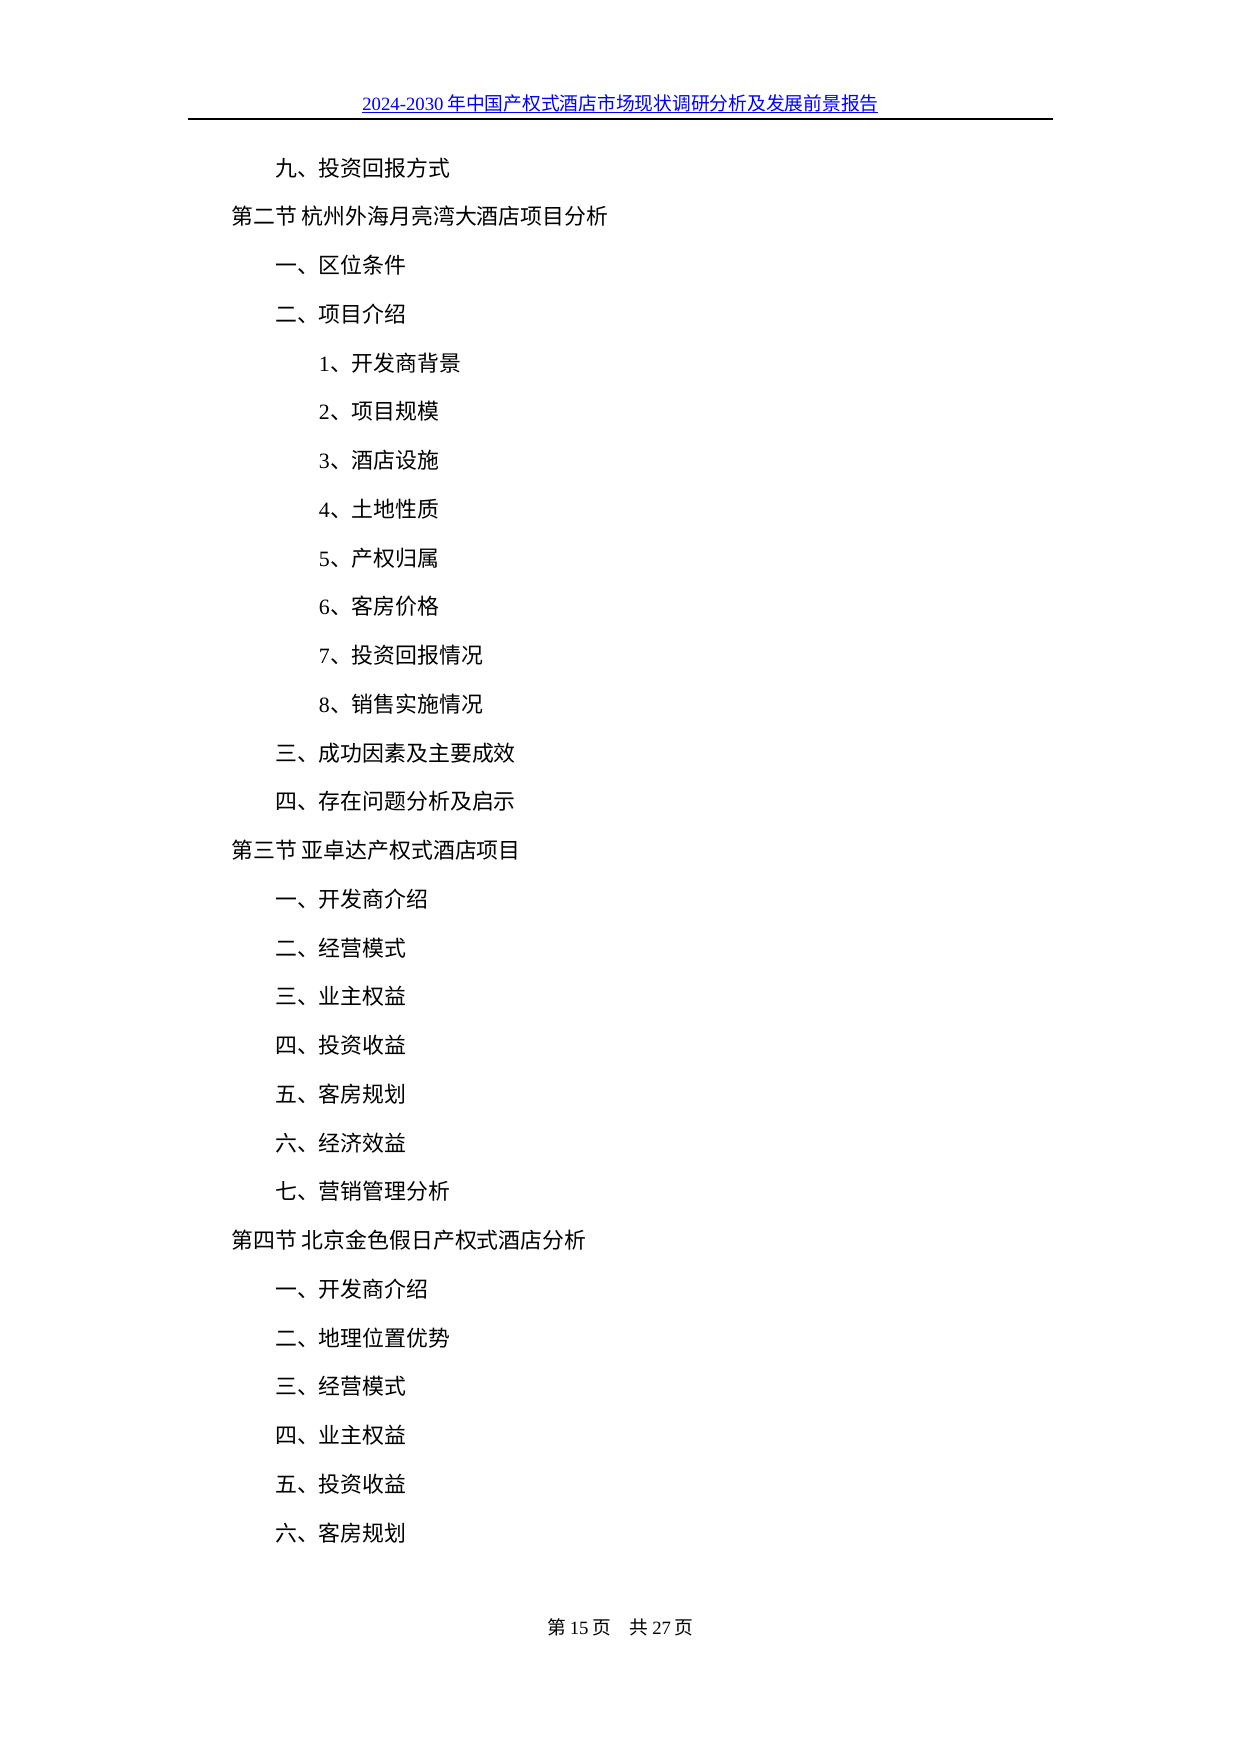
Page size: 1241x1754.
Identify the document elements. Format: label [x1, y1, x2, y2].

text [187, 150, 1053, 1548]
